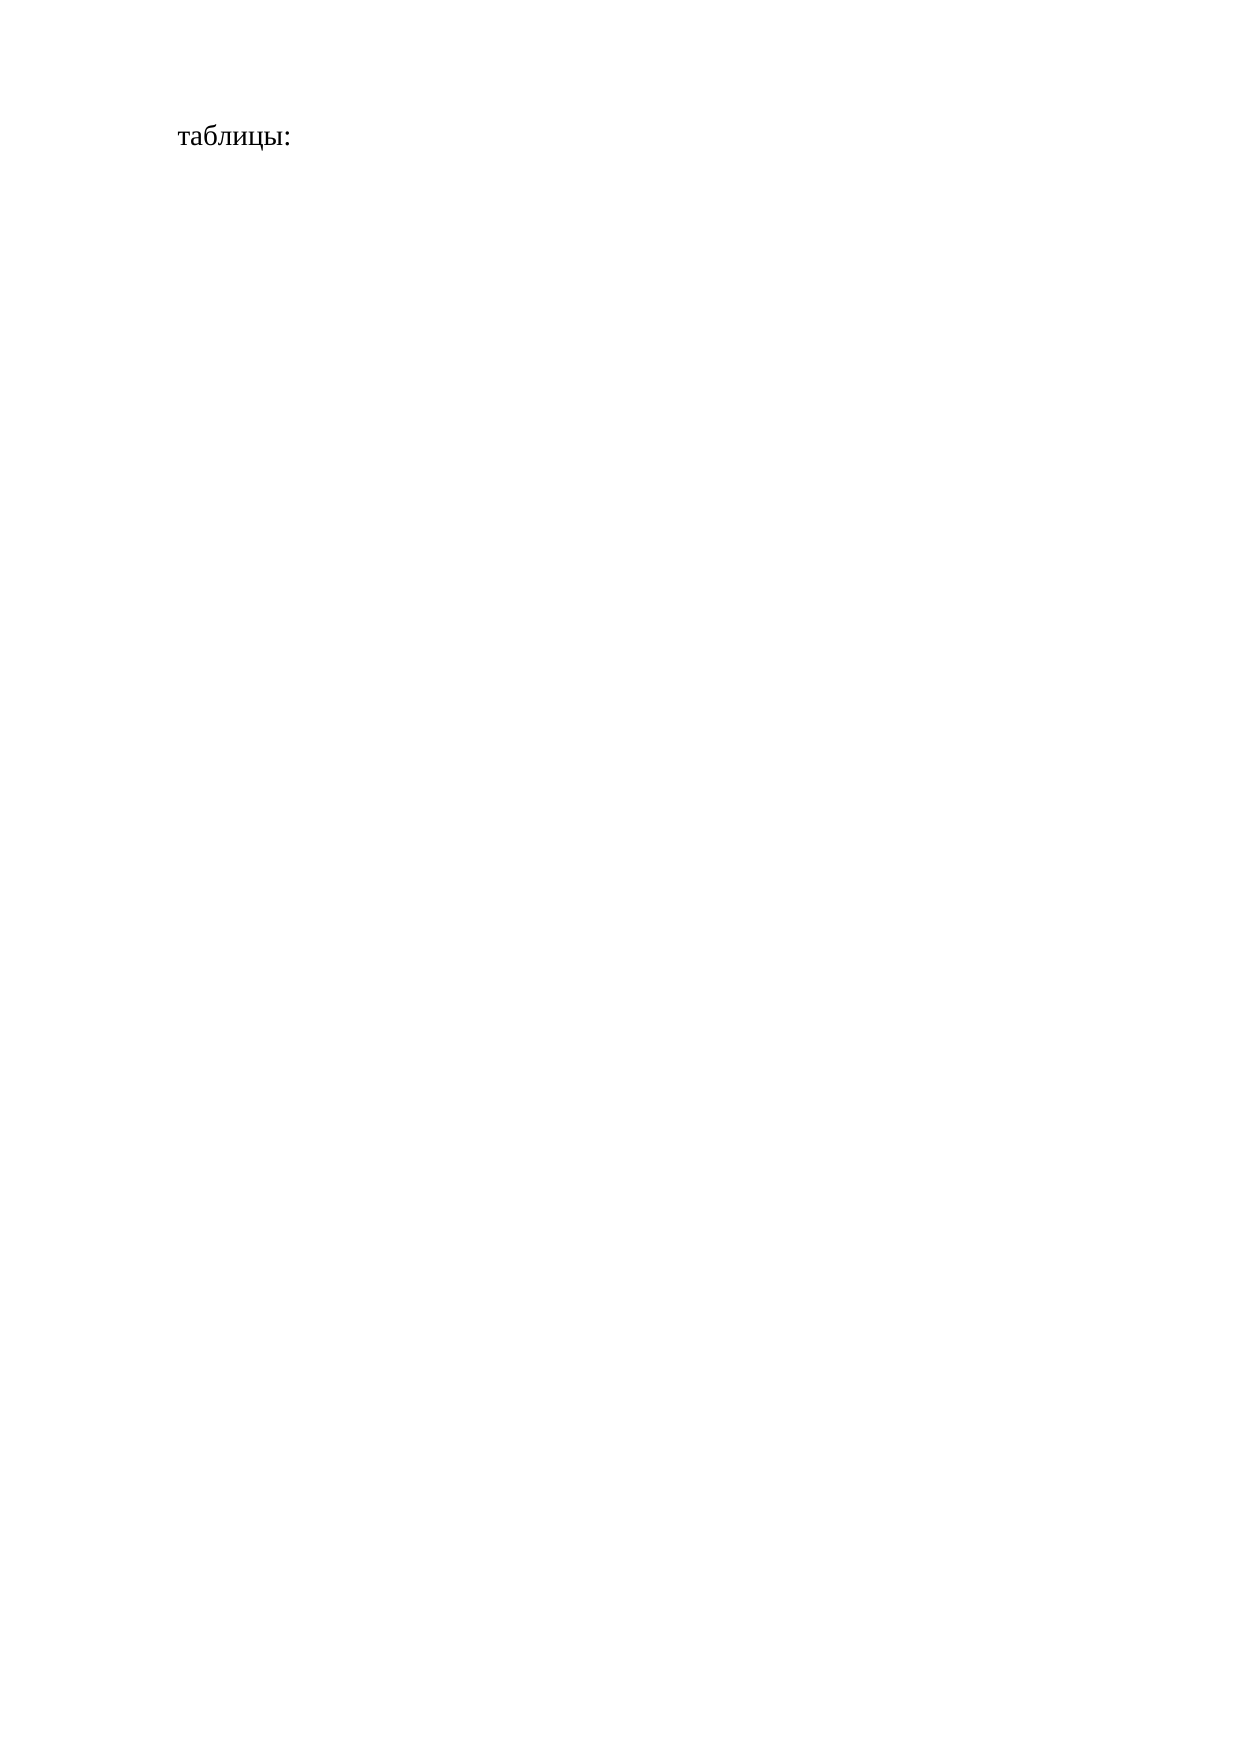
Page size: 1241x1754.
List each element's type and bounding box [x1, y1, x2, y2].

text [177, 118, 1152, 152]
